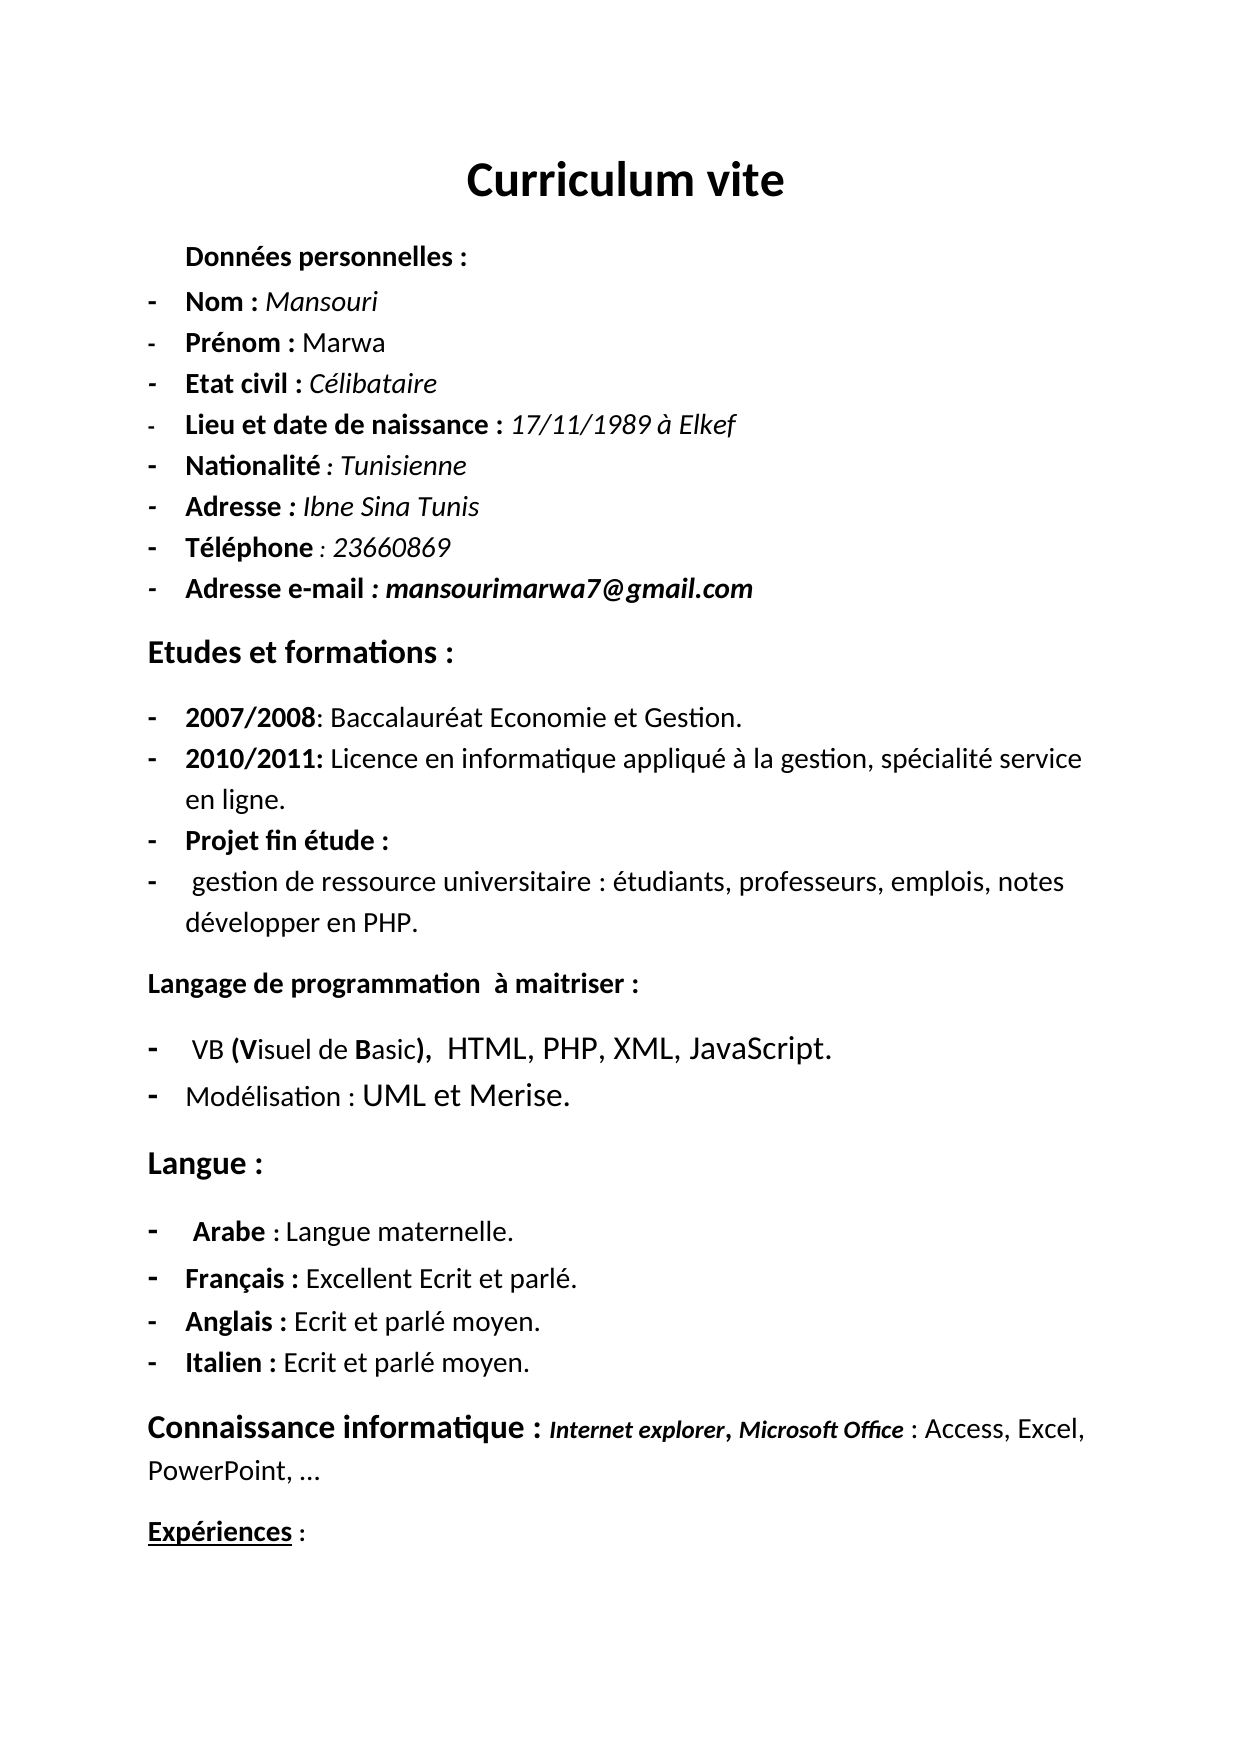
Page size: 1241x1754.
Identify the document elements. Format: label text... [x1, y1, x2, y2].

list Prénom : Marwa [148, 324, 1093, 360]
list Etat civil : Célibataire [148, 365, 1093, 401]
list Nom : Mansouri [148, 283, 1093, 319]
list Téléphone : 23660869 [148, 529, 1093, 564]
text Langue : [148, 1142, 1093, 1182]
list 2010/2011: Licence en informatique appliqué à la gestion, spécialité service en ligne. [148, 740, 1093, 817]
list Italien : Ecrit et parlé moyen. [148, 1344, 1093, 1379]
list Anglais : Ecrit et parlé moyen. [148, 1303, 1093, 1338]
list Adresse : Ibne Sina Tunis [148, 488, 1093, 523]
list 2007/2008: Baccalauréat Economie et Gestion. [148, 699, 1093, 735]
list Données personnelles : [185, 238, 1093, 274]
list Nationalité : Tunisienne [148, 447, 1093, 483]
text Etudes et formations : [148, 632, 1093, 672]
text Langage de programmation à maitriser : [148, 966, 1093, 1001]
list Français : Excellent Ecrit et parlé. [148, 1256, 1093, 1297]
list Arabe : Langue maternelle. [148, 1209, 1093, 1250]
list Lieu et date de naissance : 17/11/1989 à Elkef [148, 406, 1093, 442]
list Modélisation : UML et Merise. [148, 1074, 1093, 1115]
list gestion de ressource universitaire : étudiants, professeurs, emplois, notes développer en PHP. [148, 863, 1093, 939]
list Adresse e-mail : mansourimarwa7@gmail.com [148, 570, 1093, 605]
text Connaissance informatique : Internet explorer, Microsoft Office : Access, Excel, PowerPoint, … [148, 1406, 1093, 1487]
text Curriculum vite [148, 148, 1093, 209]
text Expériences : [148, 1513, 1093, 1549]
list Projet fin étude : [148, 822, 1093, 858]
list VB (Visuel de Basic), HTML, PHP, XML, JavaScript. [148, 1027, 1093, 1068]
